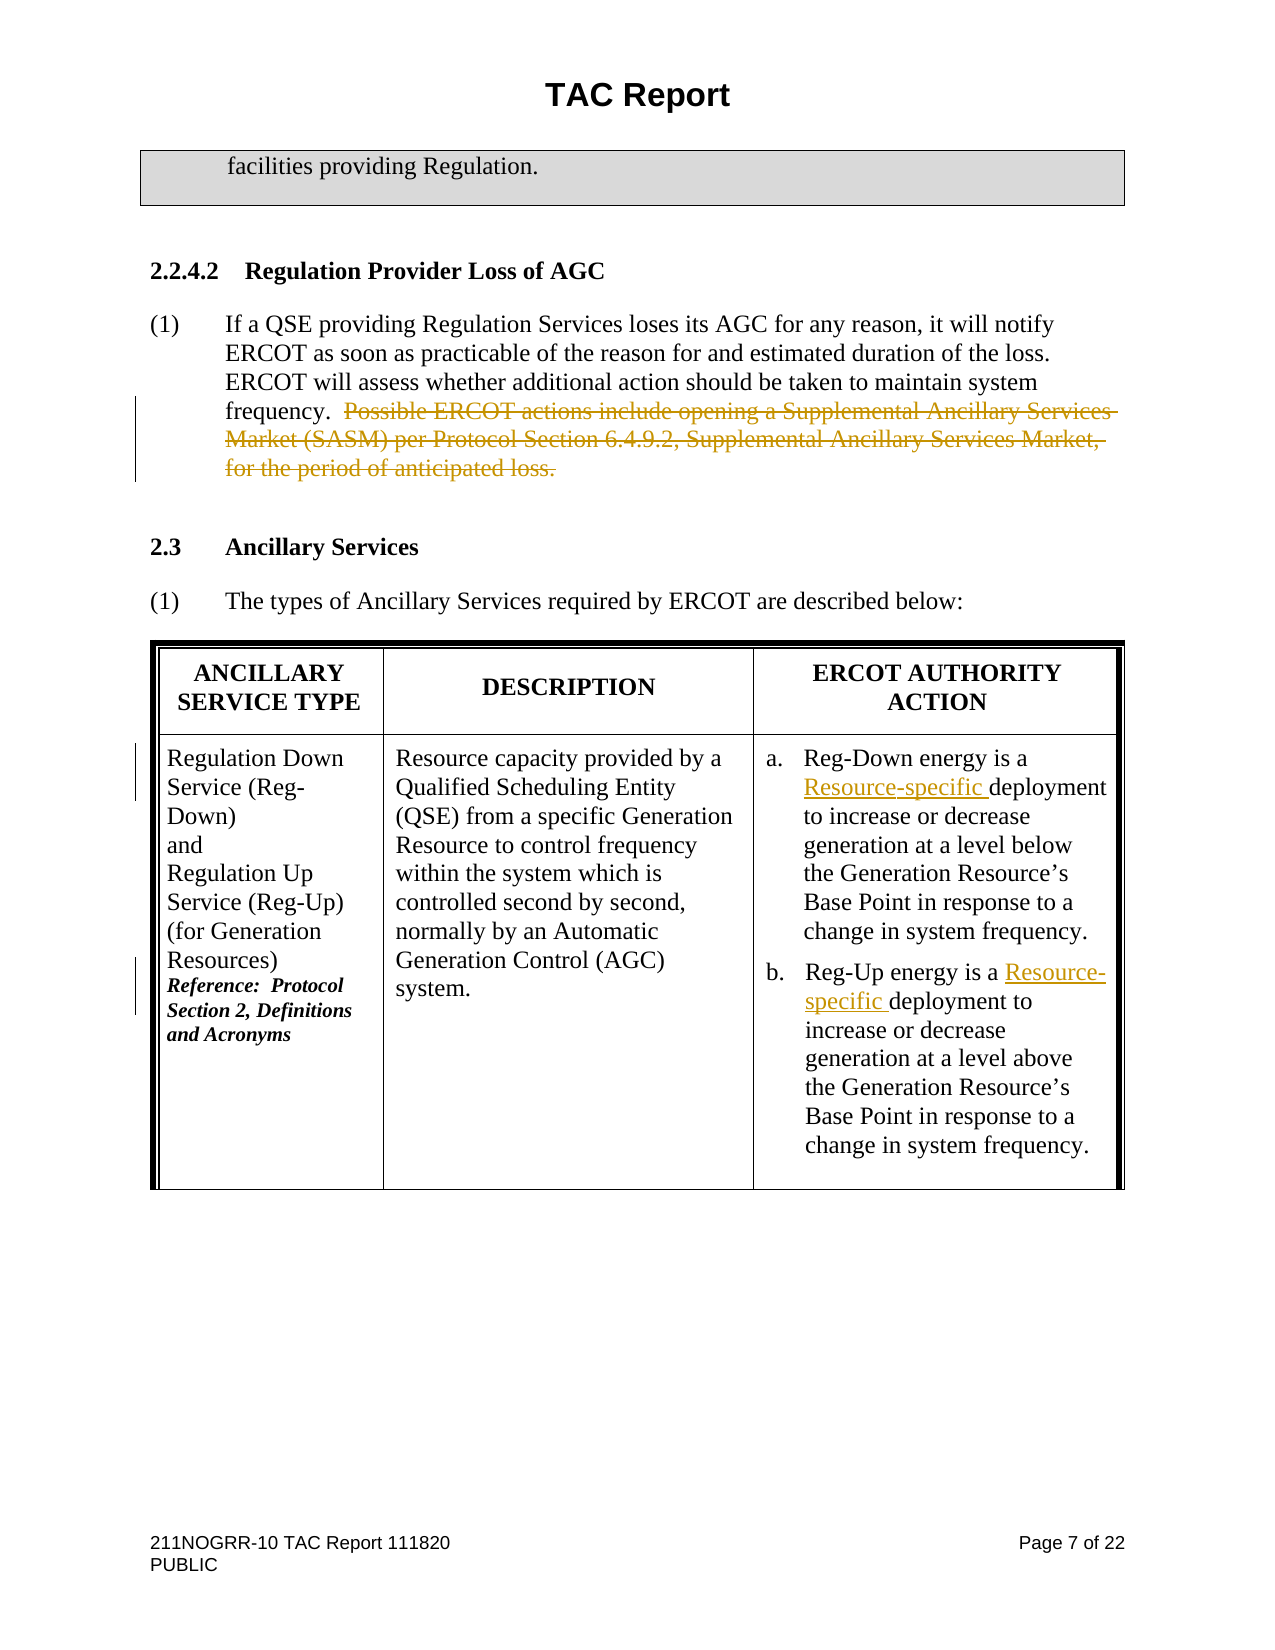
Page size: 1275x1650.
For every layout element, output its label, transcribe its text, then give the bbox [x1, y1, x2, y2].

text 2.3 Ancillary Services [150, 532, 1125, 561]
text (1) The types of Ancillary Services required by ERCOT are described below: [150, 586, 1125, 614]
table_cell Regulation Down Service (Reg-Down) and Regulation Up Service (Reg-Up) (for Generation Resources) Reference: Protocol Section 2, Definitions and Acronyms [160, 735, 383, 1189]
table_cell Resource capacity provided by a Qualified Scheduling Entity (QSE) from a specific Generation Resource to control frequency within the system which is controlled second by second, normally by an Automatic Generation Control (AGC) system. [384, 735, 753, 1189]
table_header DESCRIPTION [384, 649, 753, 733]
text (1) If a QSE providing Regulation Services loses its AGC for any reason, it will notify ERCOT as soon as practicable of the reason for and estimated duration of the loss. ERCOT will assess whether additional action should be taken to maintain system frequency. [150, 309, 1125, 482]
table_header ANCILLARY SERVICE TYPE [160, 649, 383, 733]
table_cell a. Reg-Down energy is a deployment to increase or decrease generation at a level below the Generation Resource’s Base Point in response to a change in system frequency. b. Reg-Up energy is a deployment to increase or decrease generation at a level above the Generation Resource’s Base Point in response to a change in system frequency. [754, 735, 1116, 1189]
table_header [141, 151, 1124, 205]
table_header ERCOT AUTHORITY ACTION [754, 649, 1116, 733]
text 2.2.4.2 Regulation Provider Loss of AGC [150, 256, 1125, 284]
